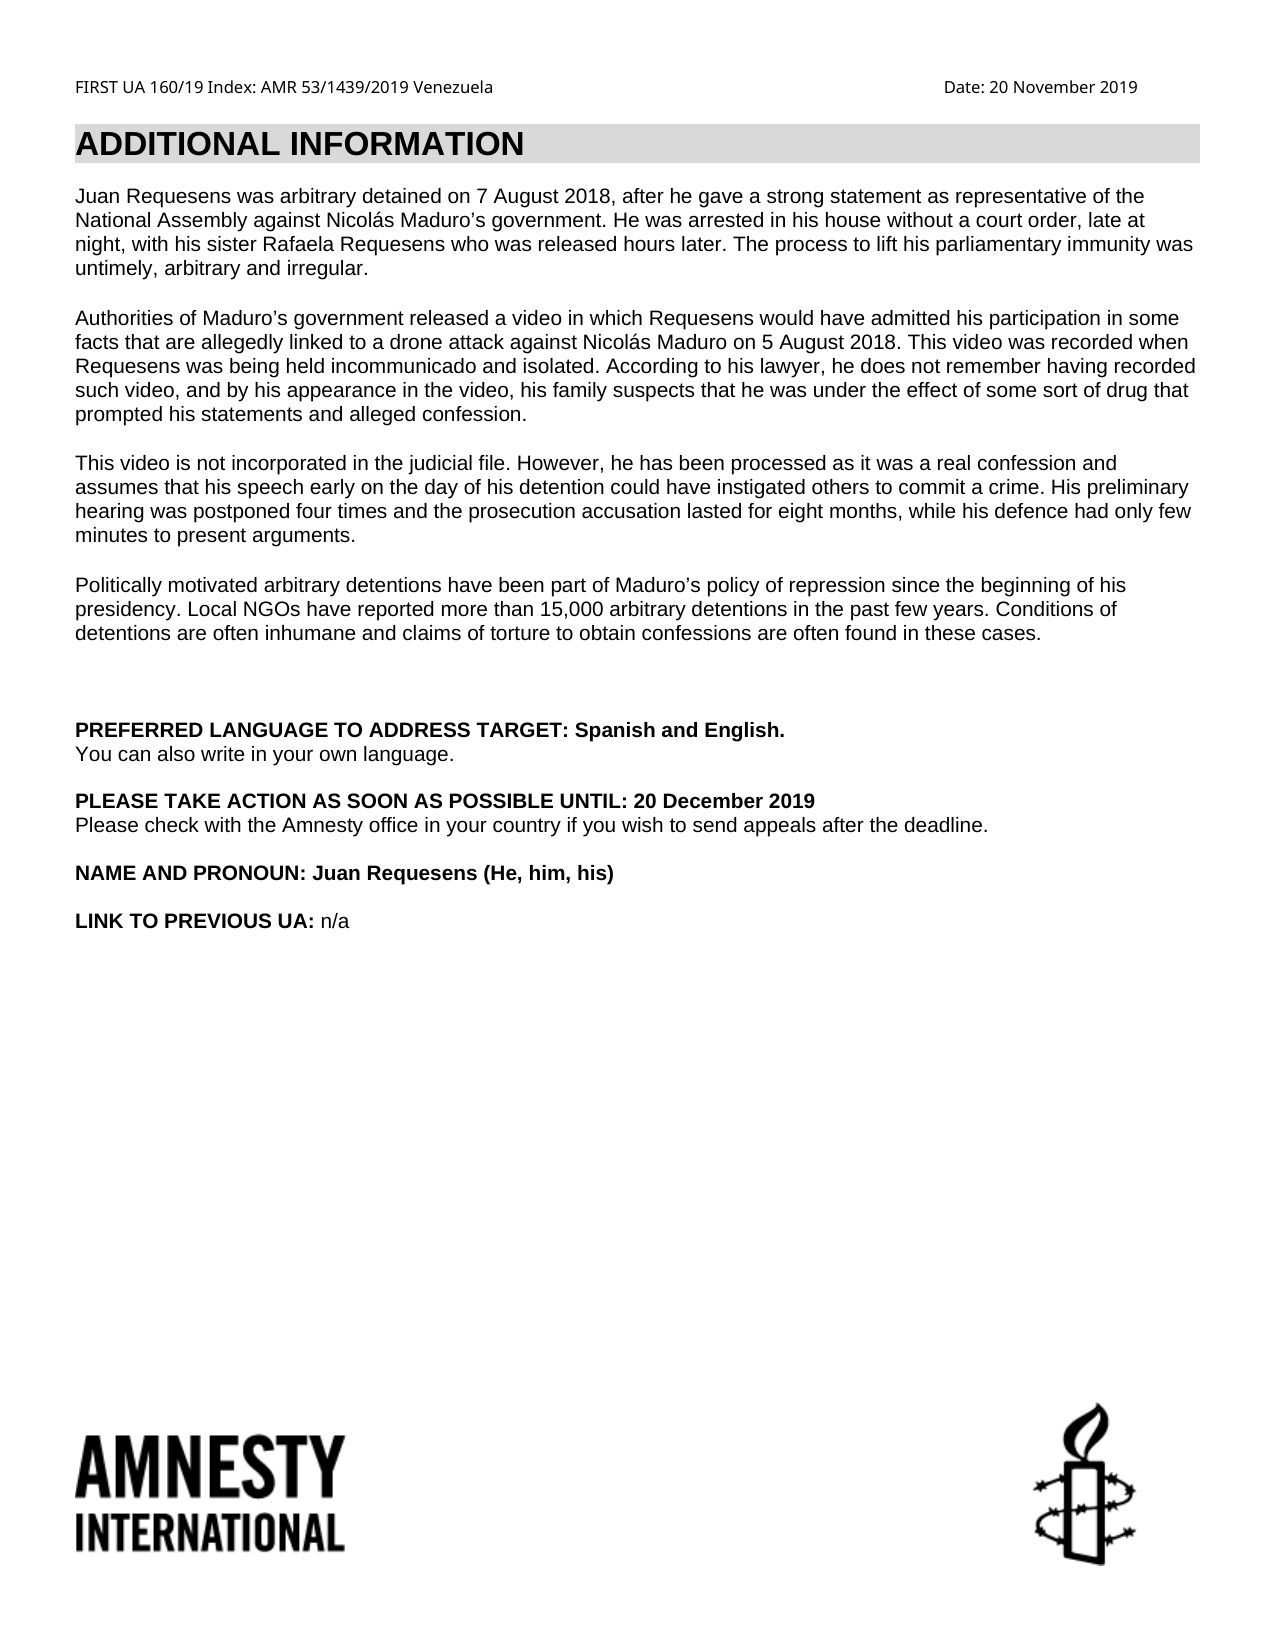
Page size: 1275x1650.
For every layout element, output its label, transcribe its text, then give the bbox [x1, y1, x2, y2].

text Authorities of Maduro’s government released a video in which Requesens would have admitted his participation in some facts that are allegedly linked to a drone attack against Nicolás Maduro on 5 August 2018. This video was recorded when Requesens was being held incommunicado and isolated. According to his lawyer, he does not remember having recorded such video, and by his appearance in the video, his family suspects that he was under the effect of some sort of drug that prompted his statements and alleged confession. [75, 306, 1200, 426]
text Juan Requesens was arbitrary detained on 7 August 2018, after he gave a strong statement as representative of the National Assembly against Nicolás Maduro’s government. He was arrested in his house without a court order, late at night, with his sister Rafaela Requesens who was released hours later. The process to lift his parliamentary immunity was untimely, arbitrary and irregular. [75, 163, 1200, 280]
text This video is not incorporated in the judicial file. However, he has been processed as it was a real confession and assumes that his speech early on the day of his detention could have instigated others to commit a crime. His preliminary hearing was postponed four times and the prosecution accusation lasted for eight months, while his defence had only few minutes to present arguments. [75, 451, 1200, 547]
text Politically motivated arbitrary detentions have been part of Maduro’s policy of repression since the beginning of his presidency. Local NGOs have reported more than 15,000 arbitrary detentions in the past few years. Conditions of detentions are often inhumane and claims of torture to obtain confessions are often found in these cases. [75, 573, 1200, 644]
text NAME AND PRONOUN: Juan Requesens (He, him, his) [75, 861, 1200, 885]
subtitle Additional information [75, 124, 1200, 163]
text Please check with the Amnesty office in your country if you wish to send appeals after the deadline. [75, 813, 1200, 837]
picture [75, 1402, 1137, 1566]
text You can also write in your own language. [75, 741, 1200, 765]
text LINK TO PREVIOUS UA: n/a [75, 909, 1200, 933]
text PREFERRED LANGUAGE TO ADDRESS TARGET: Spanish and English. [75, 717, 1200, 741]
text PLEASE TAKE ACTION AS SOON AS POSSIBLE UNTIL: 20 December 2019 [75, 789, 1200, 813]
